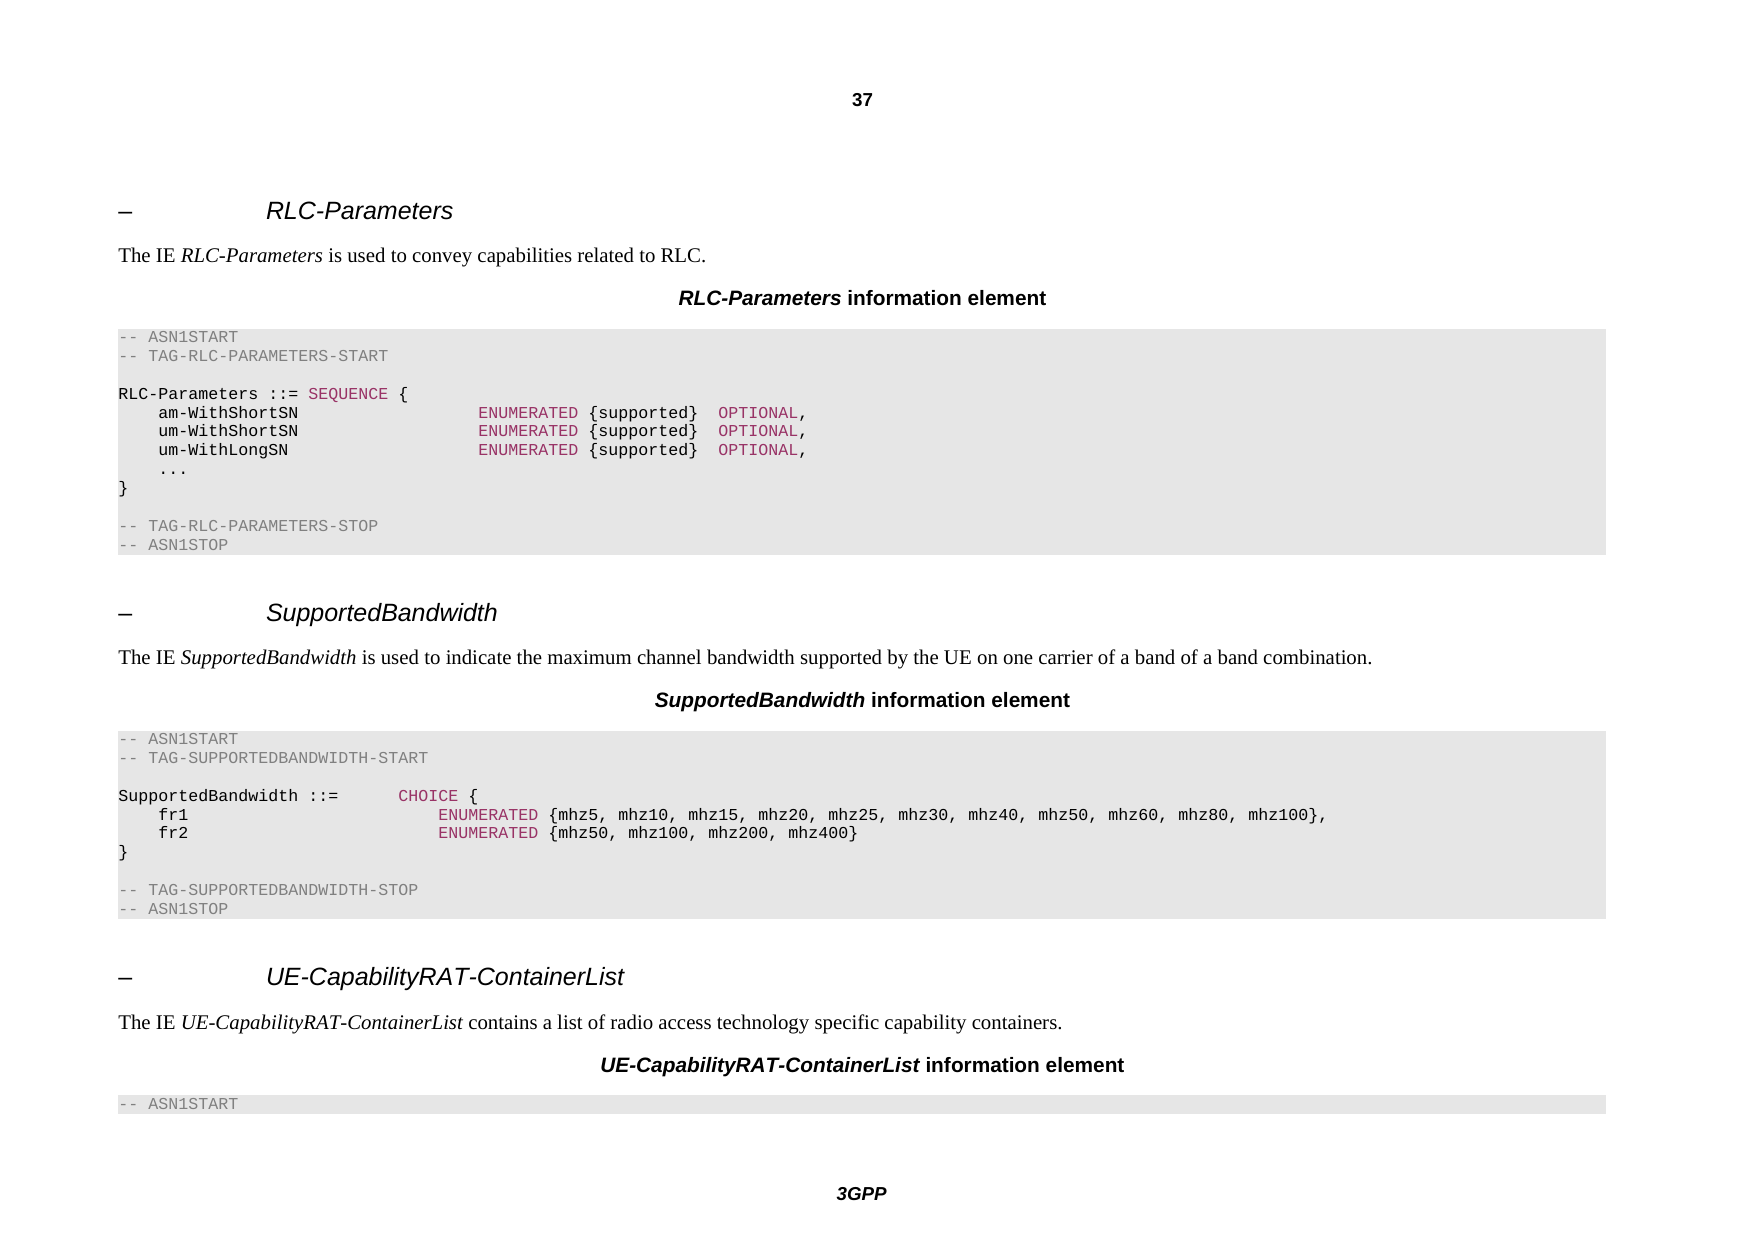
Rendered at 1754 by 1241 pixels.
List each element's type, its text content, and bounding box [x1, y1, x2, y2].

text -- TAG-SUPPORTEDBANDWIDTH-START [118, 750, 1606, 768]
text RLC-Parameters information element [118, 286, 1606, 310]
text -- TAG-RLC-PARAMETERS-START [118, 348, 1606, 366]
subtitle – RLC-Parameters [118, 196, 1606, 224]
text UE-CapabilityRAT-ContainerList information element [118, 1052, 1606, 1076]
text The IE UE-CapabilityRAT-ContainerList contains a list of radio access technology specific capability containers. [118, 1010, 1606, 1034]
text -- ASN1START [118, 731, 1606, 750]
text -- ASN1START [118, 1095, 1606, 1114]
text } [118, 479, 1606, 498]
text -- TAG-RLC-PARAMETERS-STOP [118, 517, 1606, 536]
text am-WithShortSN ENUMERATED {supported} OPTIONAL, [118, 404, 1606, 423]
text -- TAG-SUPPORTEDBANDWIDTH-STOP [118, 882, 1606, 901]
text um-WithShortSN ENUMERATED {supported} OPTIONAL, [118, 423, 1606, 442]
text -- ASN1START [118, 329, 1606, 348]
text RLC-Parameters ::= SEQUENCE { [118, 385, 1606, 404]
subtitle – SupportedBandwidth [118, 598, 1606, 627]
text ... [118, 461, 1606, 479]
text -- ASN1STOP [118, 901, 1606, 919]
text fr1 ENUMERATED {mhz5, mhz10, mhz15, mhz20, mhz25, mhz30, mhz40, mhz50, mhz60, mhz80, mhz100}, [118, 806, 1606, 825]
text fr2 ENUMERATED {mhz50, mhz100, mhz200, mhz400} [118, 825, 1606, 844]
subtitle – UE-CapabilityRAT-ContainerList [118, 962, 1606, 991]
text The IE SupportedBandwidth is used to indicate the maximum channel bandwidth supported by the UE on one carrier of a band of a band combination. [118, 645, 1606, 669]
text SupportedBandwidth information element [118, 688, 1606, 712]
text } [118, 844, 1606, 863]
text -- ASN1STOP [118, 536, 1606, 555]
text um-WithLongSN ENUMERATED {supported} OPTIONAL, [118, 442, 1606, 461]
text SupportedBandwidth ::= CHOICE { [118, 787, 1606, 806]
text The IE RLC-Parameters is used to convey capabilities related to RLC. [118, 243, 1606, 267]
